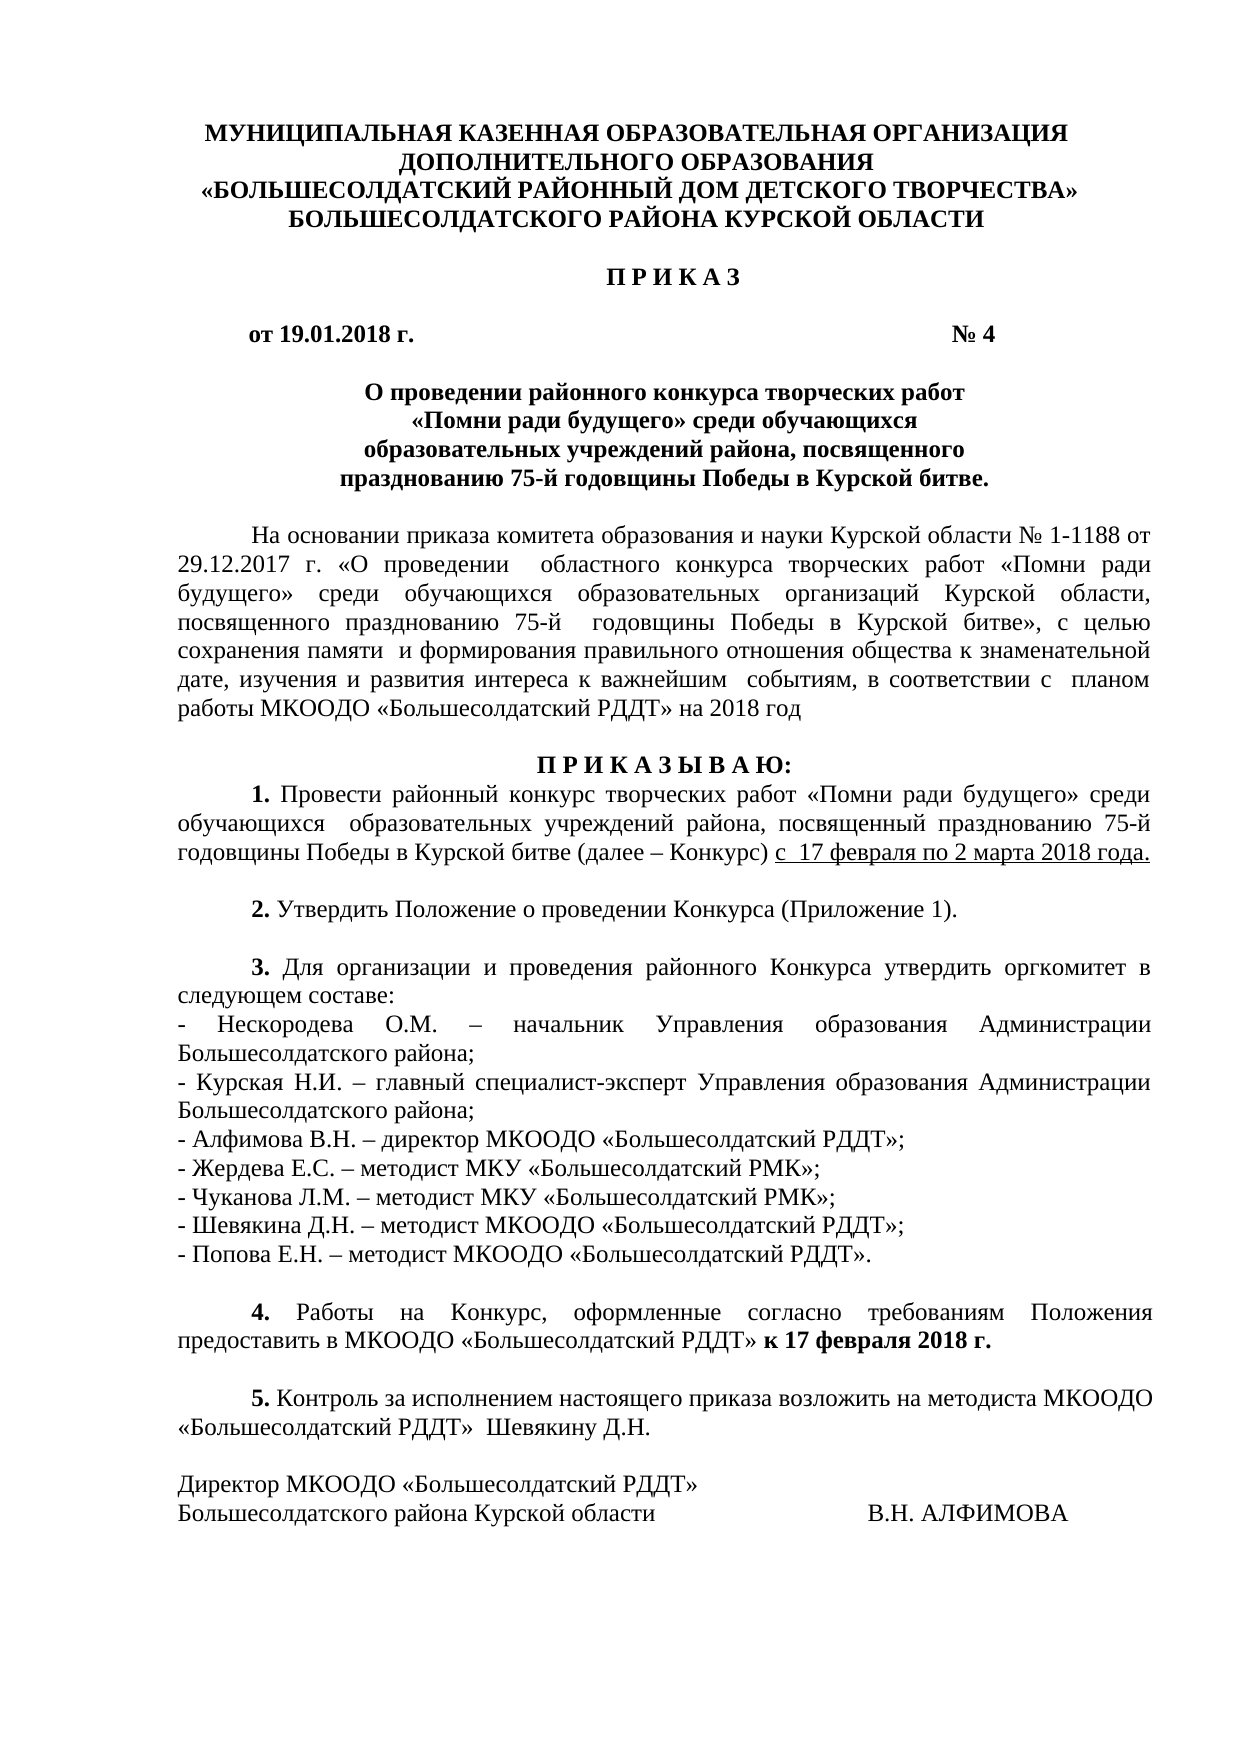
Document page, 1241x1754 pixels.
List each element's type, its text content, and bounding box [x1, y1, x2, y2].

text П Р И К А З Ы В А Ю: [177, 751, 1152, 779]
text празднованию 75-й годовщины Победы в Курской битве. [177, 463, 1152, 492]
text - Чуканова Л.М. – методист МКУ «Большесолдатский РМК»; [177, 1182, 1152, 1211]
text от 19.01.2018 г. № 4 [248, 319, 1098, 348]
text образовательных учреждений района, посвященного [177, 434, 1152, 463]
text 1. Провести районный конкурс творческих работ «Помни ради будущего» среди обучающихся образовательных учреждений района, посвященный празднованию 75-й годовщины Победы в Курской битве (далее – Конкурс) с 17 февраля по 2 марта 2018 года. [177, 779, 1152, 866]
text - Курская Н.И. – главный специалист-эксперт Управления образования Администрации Большесолдатского района; [177, 1067, 1152, 1124]
text 5. Контроль за исполнением настоящего приказа возложить на методиста МКООДО «Большесолдатский РДДТ» Шевякину Д.Н. [177, 1383, 1154, 1441]
text - Жердева Е.С. – методист МКУ «Большесолдатский РМК»; [177, 1153, 1152, 1182]
text 4. Работы на Конкурс, оформленные согласно требованиям Положения предоставить в МКООДО «Большесолдатский РДДТ» к 17 февраля 2018 г. [177, 1297, 1154, 1354]
text 3. Для организации и проведения районного Конкурса утвердить оргкомитет в следующем составе: [177, 952, 1152, 1009]
text - Шевякина Д.Н. – методист МКООДО «Большесолдатский РДДТ»; [177, 1211, 1152, 1239]
text МУНИЦИПАЛЬНАЯ КАЗЕННАЯ ОБРАЗОВАТЕЛЬНАЯ ОРГАНИЗАЦИЯ ДОПОЛНИТЕЛЬНОГО ОБРАЗОВАНИЯ [121, 118, 1152, 176]
text «БОЛЬШЕСОЛДАТСКИЙ РАЙОННЫЙ ДОМ ДЕТСКОГО ТВОРЧЕСТВА» БОЛЬШЕСОЛДАТСКОГО РАЙОНА КУРСКОЙ ОБЛАСТИ [121, 176, 1152, 233]
text - Нескородева О.М. – начальник Управления образования Администрации Большесолдатского района; [177, 1009, 1152, 1067]
text 2. Утвердить Положение о проведении Конкурса (Приложение 1). [177, 894, 1152, 923]
text На основании приказа комитета образования и науки Курской области № 1-1188 от 29.12.2017 г. «О проведении областного конкурса творческих работ «Помни ради будущего» среди обучающихся образовательных организаций Курской области, посвященного празднованию 75-й годовщины Победы в Курской битве», с целью сохранения памяти и формирования правильного отношения общества к знаменательной дате, изучения и развития интереса к важнейшим событиям, в соответствии с планом работы МКООДО «Большесолдатский РДДТ» на 2018 год [177, 521, 1152, 722]
text - Алфимова В.Н. – директор МКООДО «Большесолдатский РДДТ»; [177, 1124, 1152, 1153]
text Большесолдатского района Курской области В.Н. АЛФИМОВА [177, 1498, 1154, 1527]
text Директор МКООДО «Большесолдатский РДДТ» [177, 1469, 1154, 1498]
text - Попова Е.Н. – методист МКООДО «Большесолдатский РДДТ». [177, 1239, 1152, 1268]
text О проведении районного конкурса творческих работ [177, 377, 1152, 406]
text «Помни ради будущего» среди обучающихся [177, 406, 1152, 434]
text П Р И К А З [248, 262, 1098, 291]
